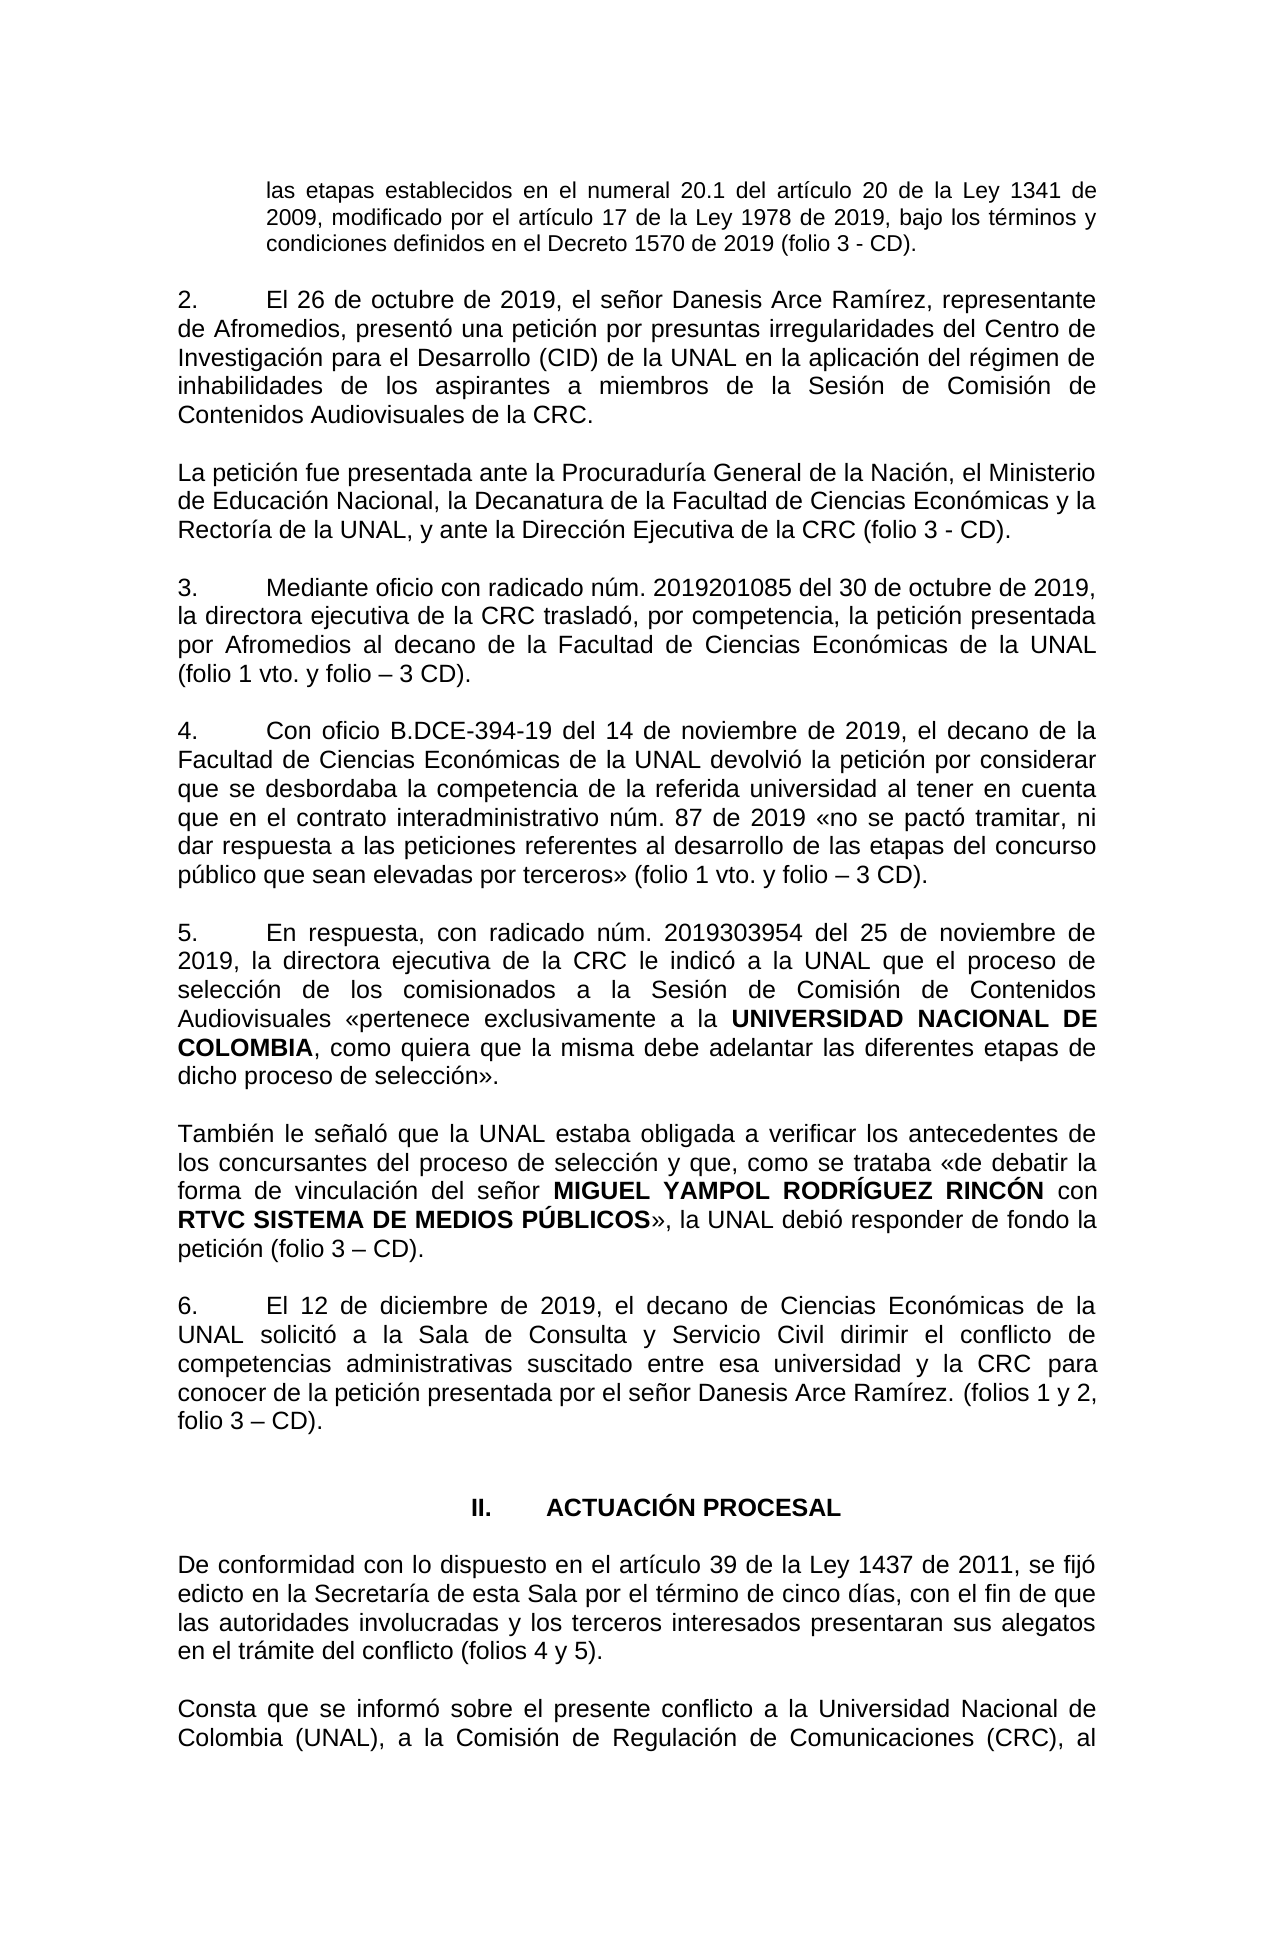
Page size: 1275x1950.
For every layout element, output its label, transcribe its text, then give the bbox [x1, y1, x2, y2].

text También le señaló que la UNAL estaba obligada a verificar los antecedentes de los concursantes del proceso de selección y que, como se trataba «de debatir la forma de vinculación del señor MIGUEL YAMPOL RODRÍGUEZ RINCÓN con RTVC SISTEMA DE MEDIOS PÚBLICOS», la UNAL debió responder de fondo la petición (folio 3 – CD). [177, 1119, 1098, 1262]
list ACTUACIÓN PROCESAL [215, 1492, 1098, 1521]
list En respuesta, con radicado núm. 2019303954 del 25 de noviembre de 2019, la directora ejecutiva de la CRC le indicó a la UNAL que el proceso de selección de los comisionados a la Sesión de Comisión de Contenidos Audiovisuales «pertenece exclusivamente a la UNIVERSIDAD NACIONAL DE COLOMBIA, como quiera que la misma debe adelantar las diferentes etapas de dicho proceso de selección». [177, 917, 1098, 1090]
text La petición fue presentada ante la Procuraduría General de la Nación, el Ministerio de Educación Nacional, la Decanatura de la Facultad de Ciencias Económicas y la Rectoría de la UNAL, y ante la Dirección Ejecutiva de la CRC (folio 3 - CD). [177, 457, 1098, 544]
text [177, 1694, 1098, 1751]
list El 26 de octubre de 2019, el señor Danesis Arce Ramírez, representante de Afromedios, presentó una petición por presuntas irregularidades del Centro de Investigación para el Desarrollo (CID) de la UNAL en la aplicación del régimen de inhabilidades de los aspirantes a miembros de la Sesión de Comisión de Contenidos Audiovisuales de la CRC. [177, 285, 1098, 429]
list Con oficio B.DCE-394-19 del 14 de noviembre de 2019, el decano de la Facultad de Ciencias Económicas de la UNAL devolvió la petición por considerar que se desbordaba la competencia de la referida universidad al tener en cuenta que en el contrato interadministrativo núm. 87 de 2019 «no se pactó tramitar, ni dar respuesta a las peticiones referentes al desarrollo de las etapas del concurso público que sean elevadas por terceros» (folio 1 vto. y folio – 3 CD). [177, 716, 1098, 889]
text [266, 177, 1098, 256]
list Mediante oficio con radicado núm. 2019201085 del 30 de octubre de 2019, la directora ejecutiva de la CRC trasladó, por competencia, la petición presentada por Afromedios al decano de la Facultad de Ciencias Económicas de la UNAL (folio 1 vto. y folio – 3 CD). [177, 572, 1098, 687]
list El 12 de diciembre de 2019, el decano de Ciencias Económicas de la UNAL solicitó a la Sala de Consulta y Servicio Civil dirimir el conflicto de competencias administrativas suscitado entre esa universidad y la CRC para conocer de la petición presentada por el señor Danesis Arce Ramírez. (folios 1 y 2, folio 3 – CD). [177, 1291, 1098, 1435]
text De conformidad con lo dispuesto en el artículo 39 de la Ley 1437 de 2011, se fijó edicto en la Secretaría de esta Sala por el término de cinco días, con el fin de que las autoridades involucradas y los terceros interesados presentaran sus alegatos en el trámite del conflicto (folios 4 y 5). [177, 1550, 1098, 1665]
